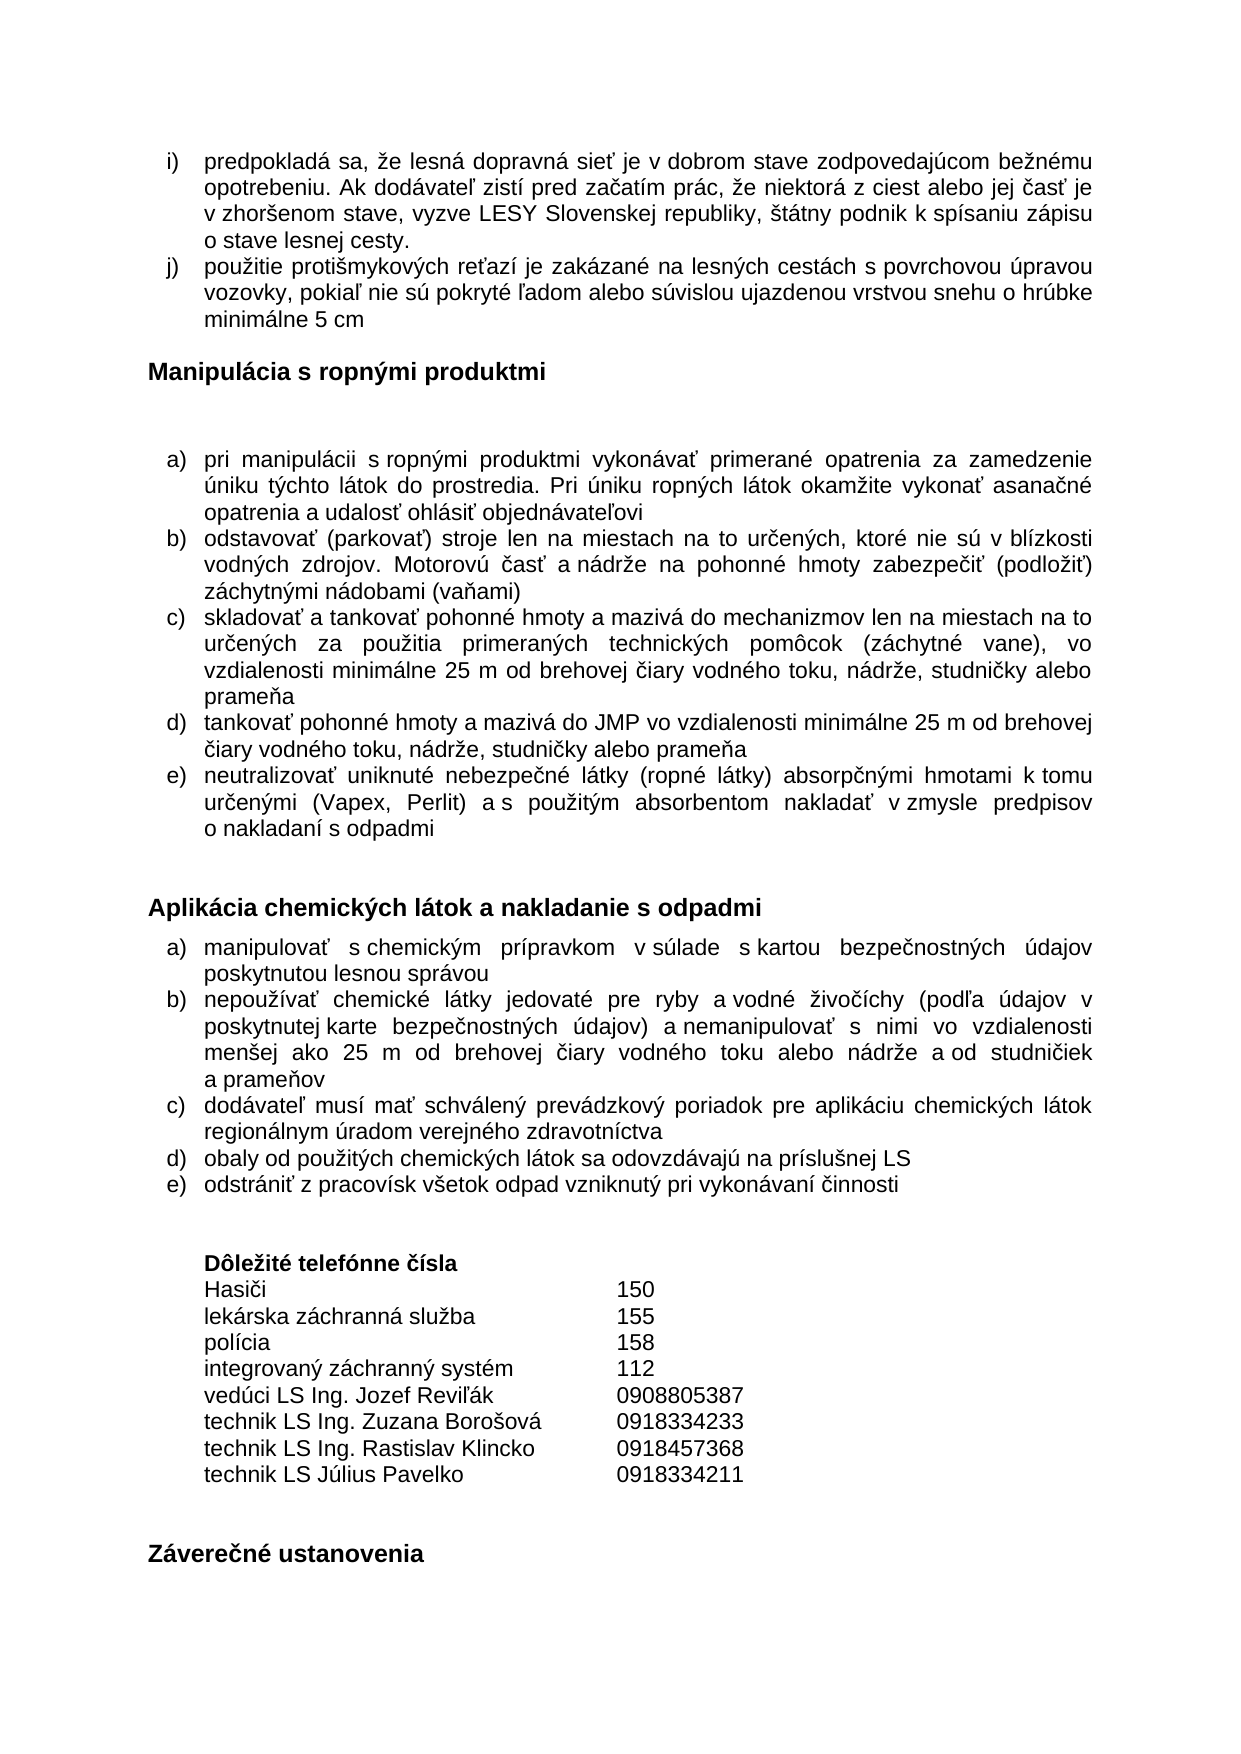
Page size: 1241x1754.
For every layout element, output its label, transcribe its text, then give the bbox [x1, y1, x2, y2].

list Aplikácia chemických látok a nakladanie s odpadmi [148, 892, 1093, 921]
text polícia 158 [204, 1329, 1093, 1355]
list predpokladá sa, že lesná dopravná sieť je v dobrom stave zodpovedajúcom bežnému opotrebeniu. Ak dodávateľ zistí pred začatím prác, že niektorá z ciest alebo jej časť je v zhoršenom stave, vyzve LESY Slovenskej republiky, štátny podnik k spísaniu zápisu o stave lesnej cesty. [166, 148, 1093, 253]
text technik LS Ing. Zuzana Borošová 0918334233 [204, 1408, 1093, 1434]
text Hasiči 150 [204, 1276, 1093, 1303]
list obaly od použitých chemických látok sa odovzdávajú na príslušnej LS [166, 1144, 1093, 1171]
list tankovať pohonné hmoty a mazivá do JMP vo vzdialenosti minimálne 25 m od brehovej čiary vodného toku, nádrže, studničky alebo prameňa [166, 709, 1093, 762]
list odstavovať (parkovať) stroje len na miestach na to určených, ktoré nie sú v blízkosti vodných zdrojov. Motorovú časť a nádrže na pohonné hmoty zabezpečiť (podložiť) záchytnými nádobami (vaňami) [166, 525, 1093, 604]
text lekárska záchranná služba 155 [204, 1303, 1093, 1329]
text vedúci LS Ing. Jozef Reviľák 0908805387 [204, 1382, 1093, 1408]
list dodávateľ musí mať schválený prevádzkový poriadok pre aplikáciu chemických látok regionálnym úradom verejného zdravotníctva [166, 1092, 1093, 1144]
list pri manipulácii s ropnými produktmi vykonávať primerané opatrenia za zamedzenie úniku týchto látok do prostredia. Pri úniku ropných látok okamžite vykonať asanačné opatrenia a udalosť ohlásiť objednávateľovi [166, 446, 1093, 525]
text technik LS Július Pavelko 0918334211 [204, 1461, 1093, 1487]
text Dôležité telefónne čísla [204, 1250, 1093, 1276]
list neutralizovať uniknuté nebezpečné látky (ropné látky) absorpčnými hmotami k tomu určenými (Vapex, Perlit) a s použitým absorbentom nakladať v zmysle predpisov o nakladaní s odpadmi [166, 762, 1093, 841]
list skladovať a tankovať pohonné hmoty a mazivá do mechanizmov len na miestach na to určených za použitia primeraných technických pomôcok (záchytné vane), vo vzdialenosti minimálne 25 m od brehovej čiary vodného toku, nádrže, studničky alebo prameňa [166, 604, 1093, 709]
list použitie protišmykových reťazí je zakázané na lesných cestách s povrchovou úpravou vozovky, pokiaľ nie sú pokryté ľadom alebo súvislou ujazdenou vrstvou snehu o hrúbke minimálne 5 cm [166, 253, 1093, 332]
list manipulovať s chemickým prípravkom v súlade s kartou bezpečnostných údajov poskytnutou lesnou správou [166, 934, 1093, 986]
list Záverečné ustanovenia [148, 1538, 1093, 1567]
text technik LS Ing. Rastislav Klincko 0918457368 [204, 1434, 1093, 1461]
list Manipulácia s ropnými produktmi [148, 357, 1093, 386]
list odstrániť z pracovísk všetok odpad vzniknutý pri vykonávaní činnosti [166, 1171, 1093, 1197]
list nepoužívať chemické látky jedovaté pre ryby a vodné živočíchy (podľa údajov v poskytnutej karte bezpečnostných údajov) a nemanipulovať s nimi vo vzdialenosti menšej ako 25 m od brehovej čiary vodného toku alebo nádrže a od studničiek a prameňov [166, 986, 1093, 1092]
text integrovaný záchranný systém 112 [204, 1355, 1093, 1382]
